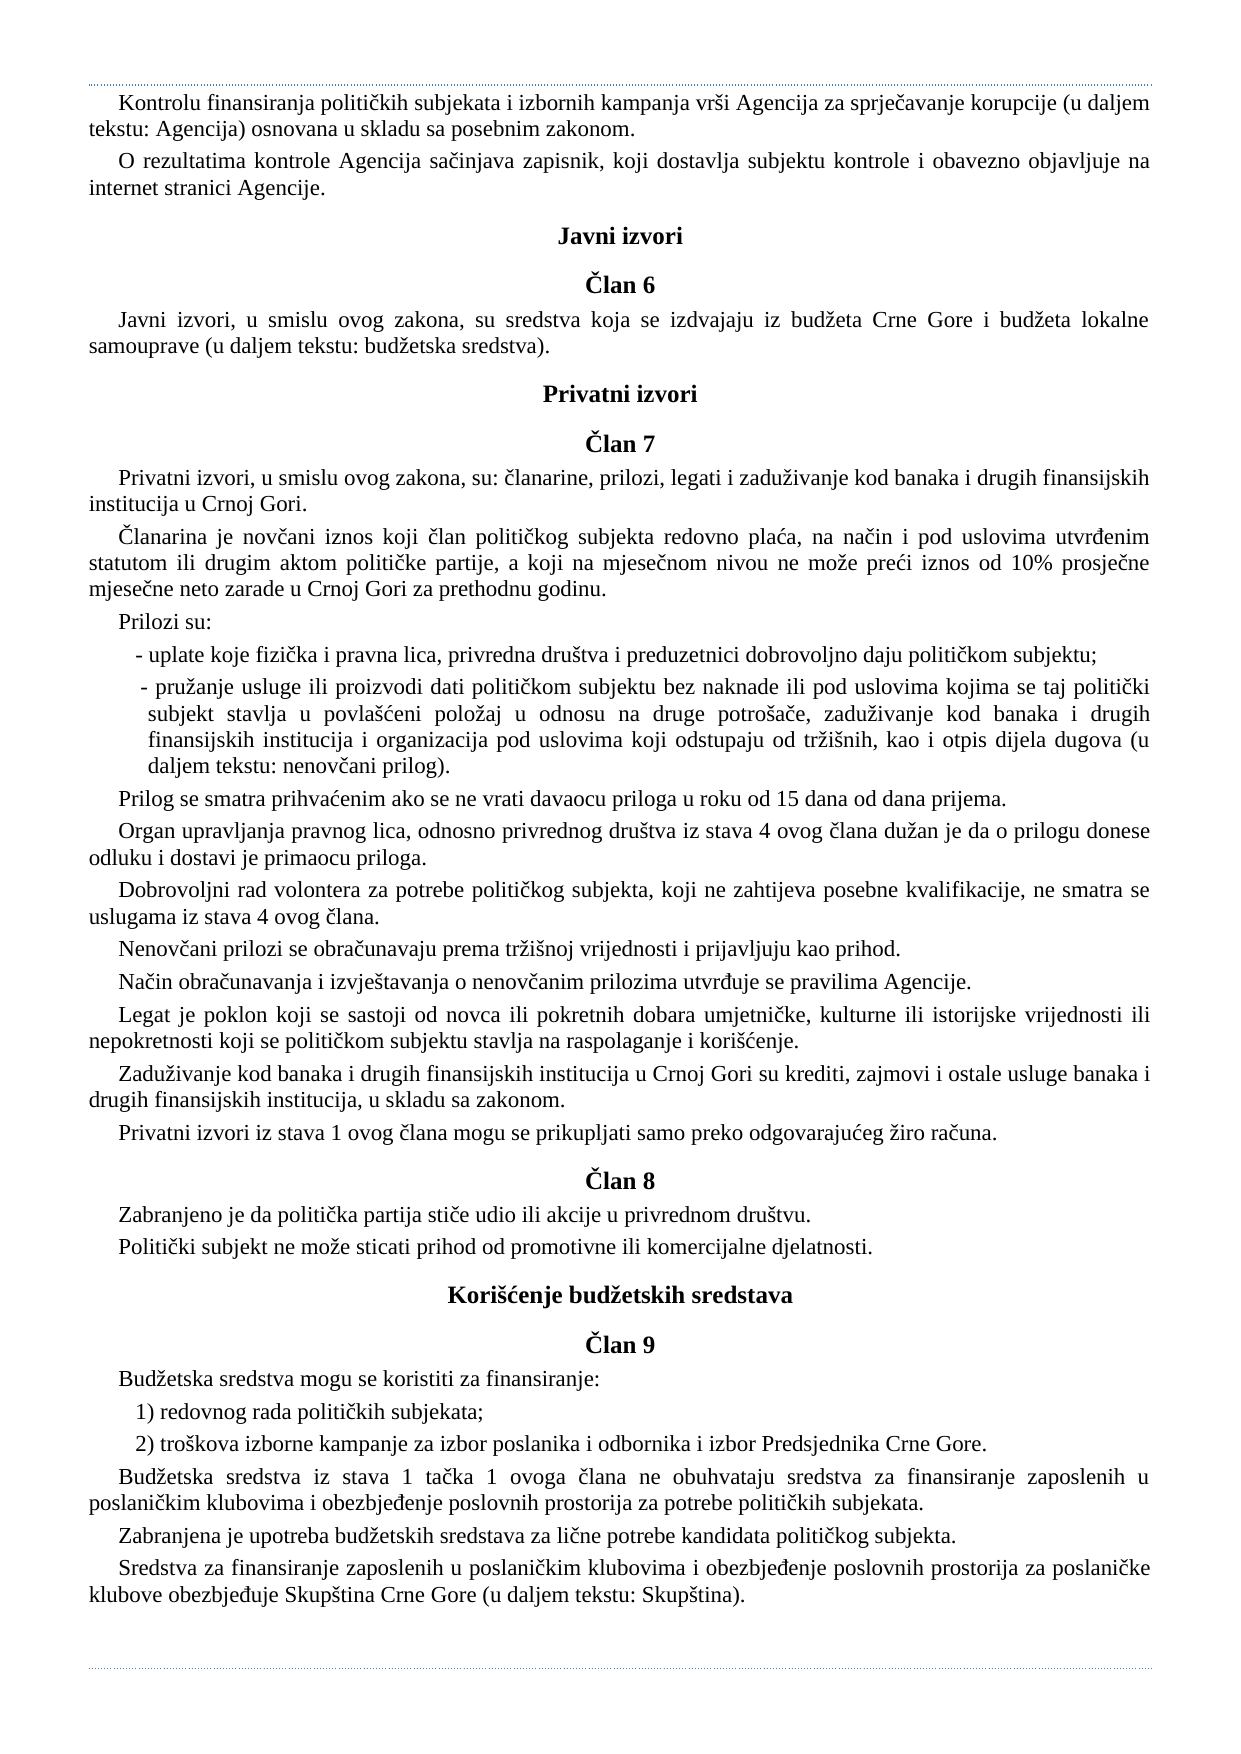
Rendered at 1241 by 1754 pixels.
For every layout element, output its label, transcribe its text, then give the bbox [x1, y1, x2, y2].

text Dobrovoljni rad volontera za potrebe političkog subjekta, koji ne zahtijeva posebne kvalifikacije, ne smatra se uslugama iz stava 4 ovog člana. [88, 876, 1152, 929]
text O rezultatima kontrole Agencija sačinjava zapisnik, koji dostavlja subjektu kontrole i obavezno objavljuje na internet stranici Agencije. [88, 147, 1152, 200]
text Privatni izvori, u smislu ovog zakona, su: članarine, prilozi, legati i zaduživanje kod banaka i drugih finansijskih institucija u Crnoj Gori. [88, 464, 1152, 516]
text Privatni izvori [88, 379, 1152, 408]
text Član 8 [88, 1166, 1152, 1194]
text Korišćenje budžetskih sredstava [88, 1281, 1152, 1309]
text Član 9 [88, 1330, 1152, 1359]
text Privatni izvori iz stava 1 ovog člana mogu se prikupljati samo preko odgovarajućeg žiro računa. [88, 1118, 1152, 1145]
text 1) redovnog rada političkih subjekata; [118, 1398, 1152, 1424]
text Budžetska sredstva mogu se koristiti za finansiranje: [88, 1365, 1152, 1391]
text Politički subjekt ne može sticati prihod od promotivne ili komercijalne djelatnosti. [88, 1233, 1152, 1260]
text Legat je poklon koji se sastoji od novca ili pokretnih dobara umjetničke, kulturne ili istorijske vrijednosti ili nepokretnosti koji se političkom subjektu stavlja na raspolaganje i korišćenje. [88, 1001, 1152, 1053]
text Zaduživanje kod banaka i drugih finansijskih institucija u Crnoj Gori su krediti, zajmovi i ostale usluge banaka i drugih finansijskih institucija, u skladu sa zakonom. [88, 1059, 1152, 1112]
text 2) troškova izborne kampanje za izbor poslanika i odbornika i izbor Predsjednika Crne Gore. [118, 1430, 1152, 1457]
text Prilog se smatra prihvaćenim ako se ne vrati davaocu priloga u roku od 15 dana od dana prijema. [88, 785, 1152, 811]
text - pružanje usluge ili proizvodi dati političkom subjektu bez naknade ili pod uslovima kojima se taj politički subjekt stavlja u povlašćeni položaj u odnosu na druge potrošače, zaduživanje kod banaka i drugih finansijskih institucija i organizacija pod uslovima koji odstupaju od tržišnih, kao i otpis dijela dugova (u daljem tekstu: nenovčani prilog). [118, 673, 1152, 779]
text Javni izvori [88, 221, 1152, 250]
text Javni izvori, u smislu ovog zakona, su sredstva koja se izdvajaju iz budžeta Crne Gore i budžeta lokalne samouprave (u daljem tekstu: budžetska sredstva). [88, 306, 1152, 358]
text Prilozi su: [88, 608, 1152, 634]
text Budžetska sredstva iz stava 1 tačka 1 ovoga člana ne obuhvataju sredstva za finansiranje zaposlenih u poslaničkim klubovima i obezbjeđenje poslovnih prostorija za potrebe političkih subjekata. [88, 1463, 1152, 1516]
text Zabranjeno je da politička partija stiče udio ili akcije u privrednom društvu. [88, 1201, 1152, 1227]
text Zabranjena je upotreba budžetskih sredstava za lične potrebe kandidata političkog subjekta. [88, 1522, 1152, 1548]
text Članarina je novčani iznos koji član političkog subjekta redovno plaća, na način i pod uslovima utvrđenim statutom ili drugim aktom političke partije, a koji na mjesečnom nivou ne može preći iznos od 10% prosječne mjesečne neto zarade u Crnoj Gori za prethodnu godinu. [88, 523, 1152, 602]
text Nenovčani prilozi se obračunavaju prema tržišnoj vrijednosti i prijavljuju kao prihod. [88, 935, 1152, 962]
text Član 7 [88, 429, 1152, 457]
text Način obračunavanja i izvještavanja o nenovčanim prilozima utvrđuje se pravilima Agencije. [88, 968, 1152, 994]
text Sredstva za finansiranje zaposlenih u poslaničkim klubovima i obezbjeđenje poslovnih prostorija za poslaničke klubove obezbjeđuje Skupština Crne Gore (u daljem tekstu: Skupština). [88, 1554, 1152, 1607]
text - uplate koje fizička i pravna lica, privredna društva i preduzetnici dobrovoljno daju političkom subjektu; [118, 641, 1152, 667]
text Kontrolu finansiranja političkih subjekata i izbornih kampanja vrši Agencija za sprječavanje korupcije (u daljem tekstu: Agencija) osnovana u skladu sa posebnim zakonom. [88, 88, 1152, 141]
text Organ upravljanja pravnog lica, odnosno privrednog društva iz stava 4 ovog člana dužan je da o prilogu donese odluku i dostavi je primaocu priloga. [88, 817, 1152, 870]
text Član 6 [88, 271, 1152, 299]
